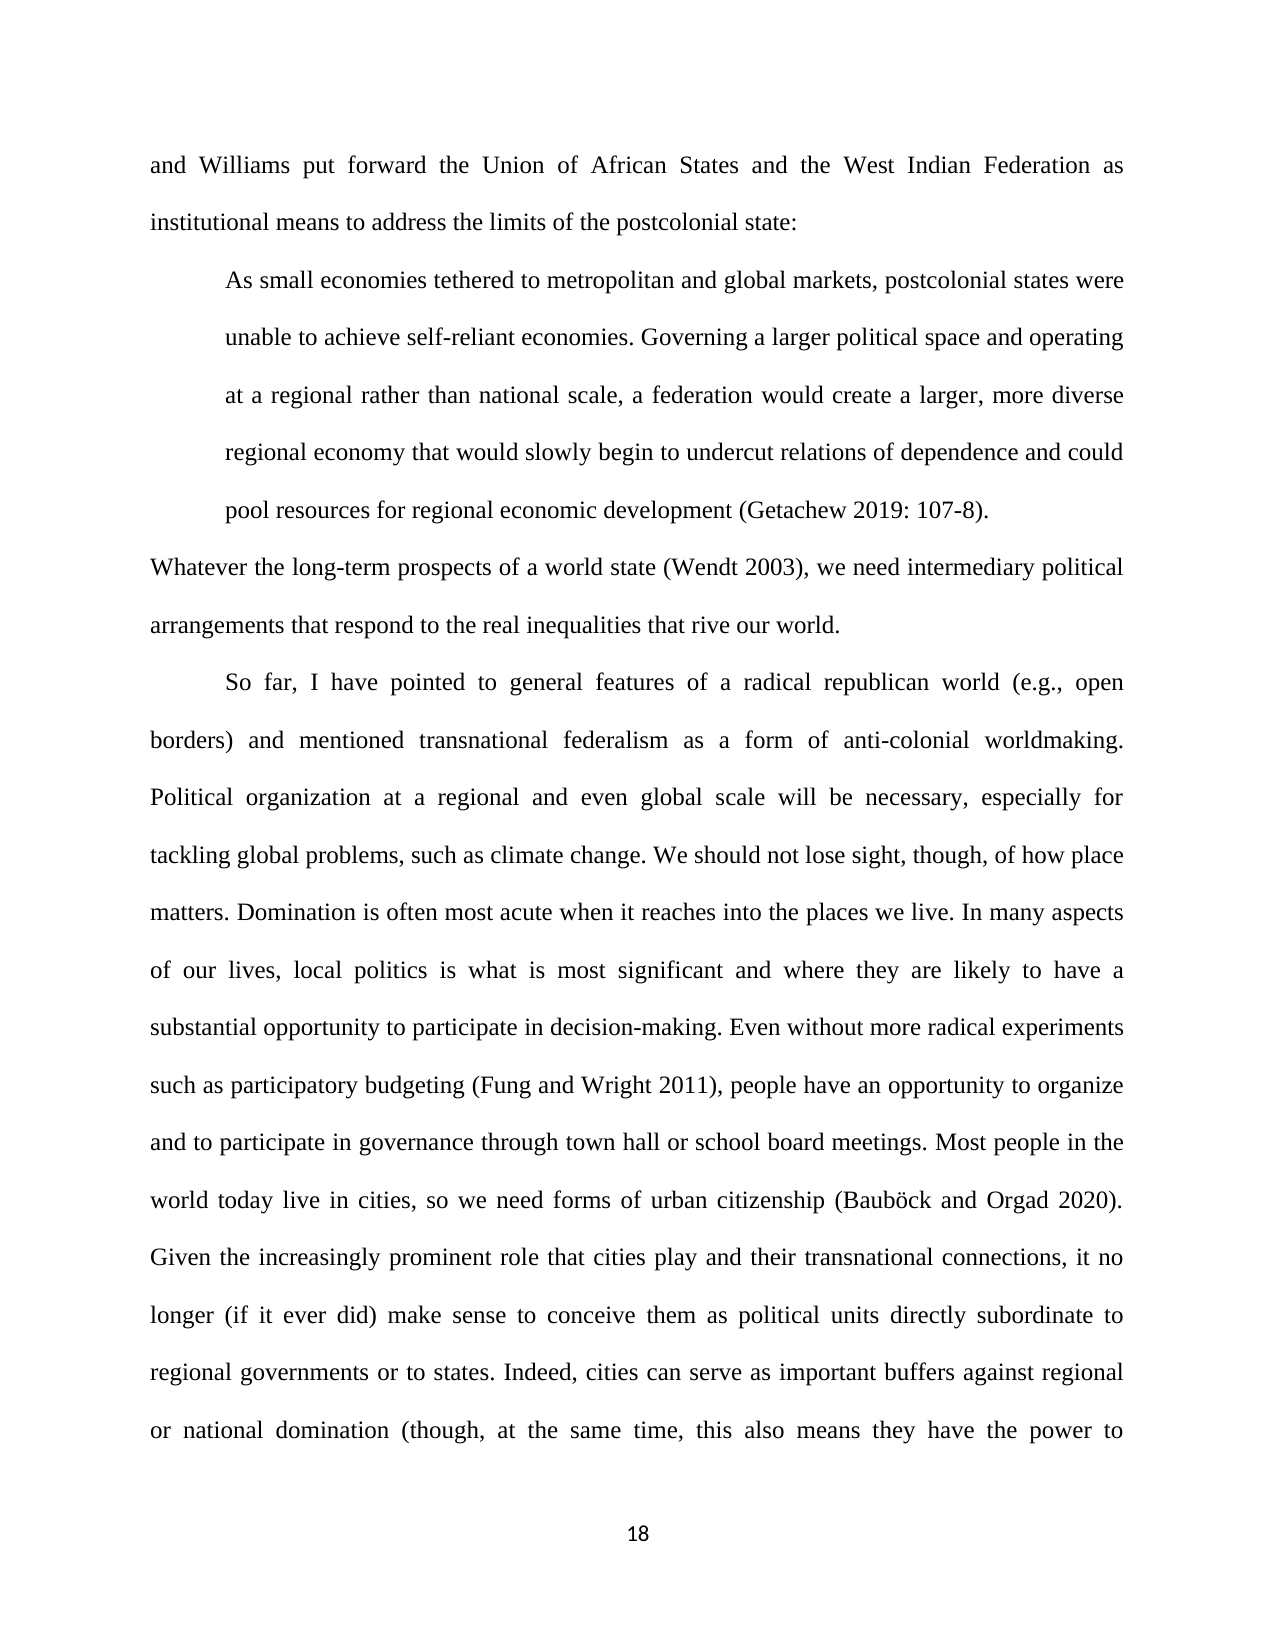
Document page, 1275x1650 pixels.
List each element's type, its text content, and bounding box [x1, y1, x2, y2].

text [150, 150, 1125, 236]
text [150, 667, 1125, 1444]
text Whatever the long-term prospects of a world state (Wendt 2003), we need intermediary political arrangements that respond to the real inequalities that rive our world. [150, 552, 1125, 639]
text As small economies tethered to metropolitan and global markets, postcolonial states were unable to achieve self-reliant economies. Governing a larger political space and operating at a regional rather than national scale, a federation would create a larger, more diverse regional economy that would slowly begin to undercut relations of dependence and could pool resources for regional economic development (Getachew 2019: 107-8). [225, 265, 1125, 524]
